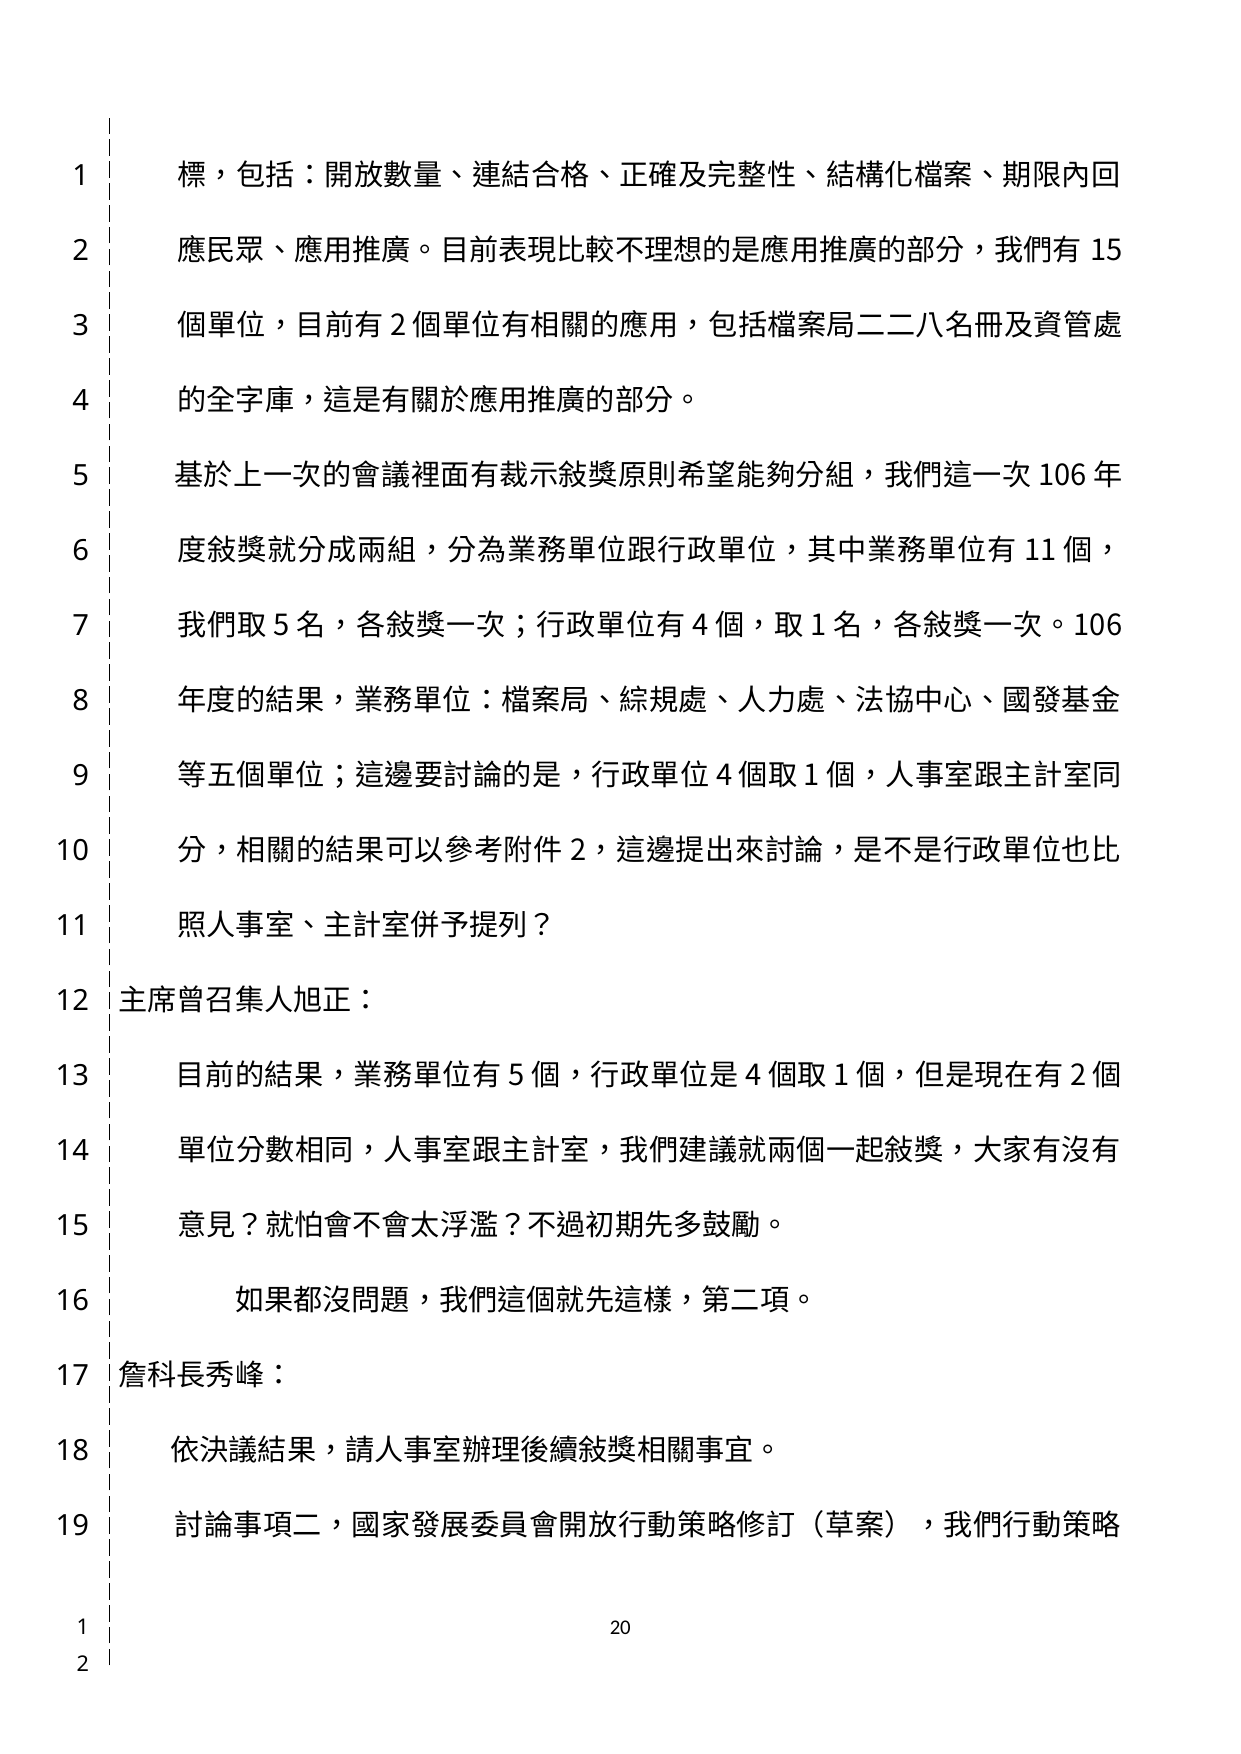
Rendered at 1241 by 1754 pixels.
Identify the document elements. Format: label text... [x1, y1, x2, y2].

text 如果都沒問題，我們這個就先這樣，第二項。 [118, 1260, 1122, 1335]
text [118, 1485, 1122, 1560]
text 主席曾召集人旭正： [118, 960, 1122, 1035]
text 目前的結果，業務單位有5個，行政單位是4個取1個，但是現在有2個單位分數相同，人事室跟主計室，我們建議就兩個一起敍獎，大家有沒有意見？就怕會不會太浮濫？不過初期先多鼓勵。 [118, 1035, 1122, 1260]
text 基於上一次的會議裡面有裁示敍獎原則希望能夠分組，我們這一次106年度敍獎就分成兩組，分為業務單位跟行政單位，其中業務單位有11個，我們取5名，各敍獎一次；行政單位有4個，取1名，各敍獎一次。106年度的結果，業務單位：檔案局、綜規處、人力處、法協中心、國發基金等五個單位；這邊要討論的是，行政單位4個取1個，人事室跟主計室同分，相關的結果可以參考附件2，這邊提出來討論，是不是行政單位也比照人事室、主計室併予提列？ [118, 435, 1122, 960]
text 詹科長秀峰： [118, 1335, 1122, 1410]
text 依決議結果，請人事室辦理後續敍獎相關事宜。 [118, 1410, 1122, 1485]
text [118, 135, 1122, 435]
